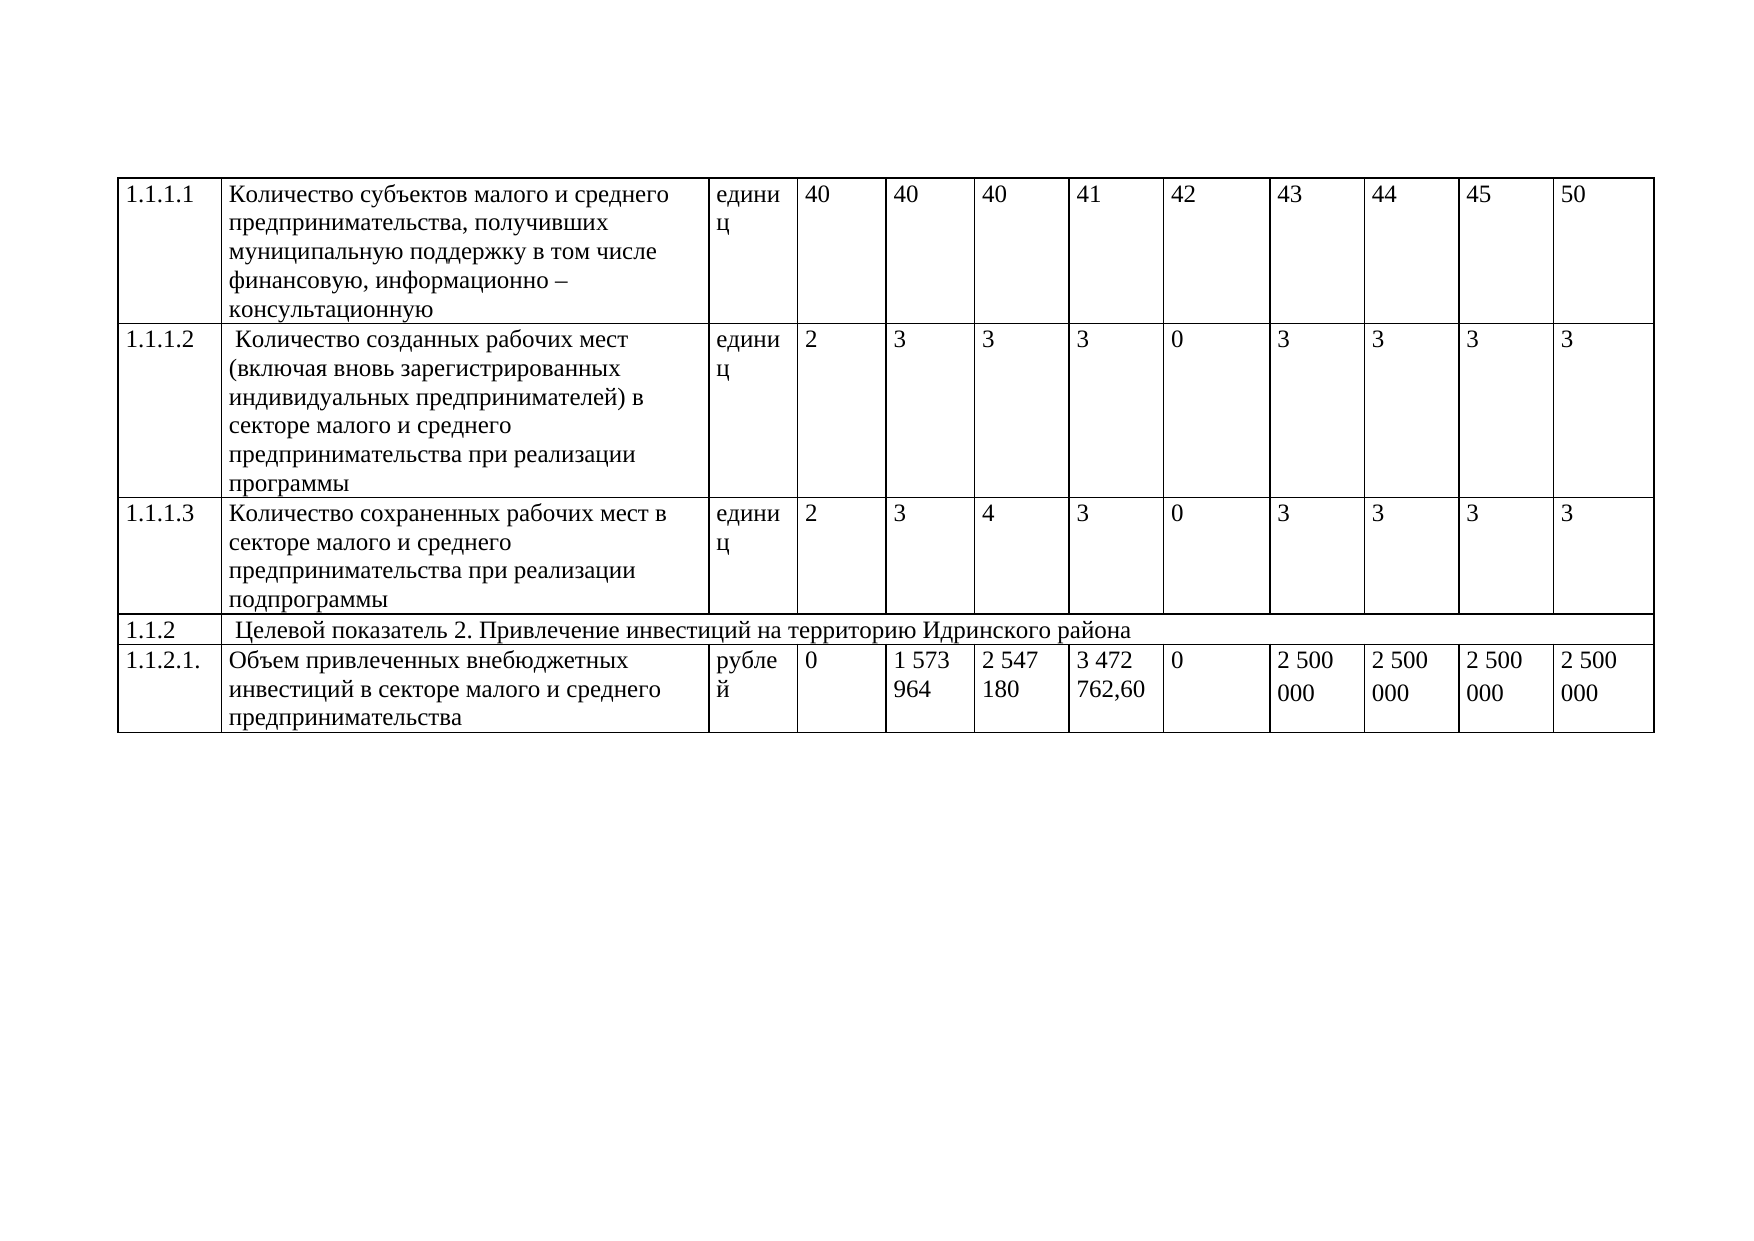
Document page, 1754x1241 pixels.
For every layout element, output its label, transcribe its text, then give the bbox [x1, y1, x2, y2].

table_cell 3 [887, 498, 974, 613]
table_cell 0 [1164, 498, 1269, 613]
table_cell 4 [975, 498, 1068, 613]
table_cell 1.1.1.3 [119, 498, 221, 613]
table_cell 40 [887, 179, 974, 322]
table_cell 3 [1554, 324, 1653, 497]
table_cell 3 [887, 324, 974, 497]
table_cell 2 500 000 [1365, 645, 1458, 731]
table_cell 44 [1365, 179, 1458, 322]
table_cell 3 [1070, 324, 1163, 497]
table_cell 1.1.1.2 [119, 324, 221, 497]
table_cell 43 [1271, 179, 1364, 322]
table_cell 3 [1460, 324, 1553, 497]
table_cell 2 500 000 [1271, 645, 1364, 731]
table_cell 2 [798, 498, 885, 613]
table_cell 3 [1365, 324, 1458, 497]
table_cell 41 [1070, 179, 1163, 322]
table_cell Количество созданных рабочих мест (включая вновь зарегистрированных индивидуальных предпринимателей) в секторе малого и среднего предпринимательства при реализации программы [222, 324, 708, 497]
table_cell 3 [1554, 498, 1653, 613]
table_cell 42 [1164, 179, 1269, 322]
table_cell 3 [975, 324, 1068, 497]
table_cell 0 [1164, 324, 1269, 497]
table_cell 50 [1554, 179, 1653, 322]
table_cell 3 [1460, 498, 1553, 613]
table_cell единиц [710, 179, 797, 322]
table_cell 2 500 000 [1554, 645, 1653, 731]
table_cell 3 [1365, 498, 1458, 613]
table_cell 45 [1460, 179, 1553, 322]
table_cell 3 [1271, 324, 1364, 497]
table_cell Количество субъектов малого и среднего предпринимательства, получивших муниципальную поддержку в том числе финансовую, информационно –консультационную [222, 179, 708, 322]
table_cell 1 573 964 [887, 645, 974, 731]
table_cell Объем привлеченных внебюджетных инвестиций в секторе малого и среднего предпринимательства [222, 645, 708, 731]
table_cell 2 547 180 [975, 645, 1068, 731]
table_cell единиц [710, 498, 797, 613]
table_cell единиц [710, 324, 797, 497]
table_cell 1.1.2.1. [119, 645, 221, 731]
table_cell 40 [975, 179, 1068, 322]
table_cell 3 [1271, 498, 1364, 613]
table_cell 2 [798, 324, 885, 497]
table_cell 3 [1070, 498, 1163, 613]
table_cell рублей [710, 645, 797, 731]
table_cell 1.1.1.1 [119, 179, 221, 322]
table_cell 0 [798, 645, 885, 731]
table_cell Количество сохраненных рабочих мест в секторе малого и среднего предпринимательства при реализации подпрограммы [222, 498, 708, 613]
table_cell 0 [1164, 645, 1269, 731]
table_cell 3 472 762,60 [1070, 645, 1163, 731]
table_cell 40 [798, 179, 885, 322]
table_cell Целевой показатель 2. Привлечение инвестиций на территорию Идринского района [222, 615, 1653, 643]
table_cell 1.1.2 [119, 615, 221, 643]
table_cell 2 500 000 [1460, 645, 1553, 731]
